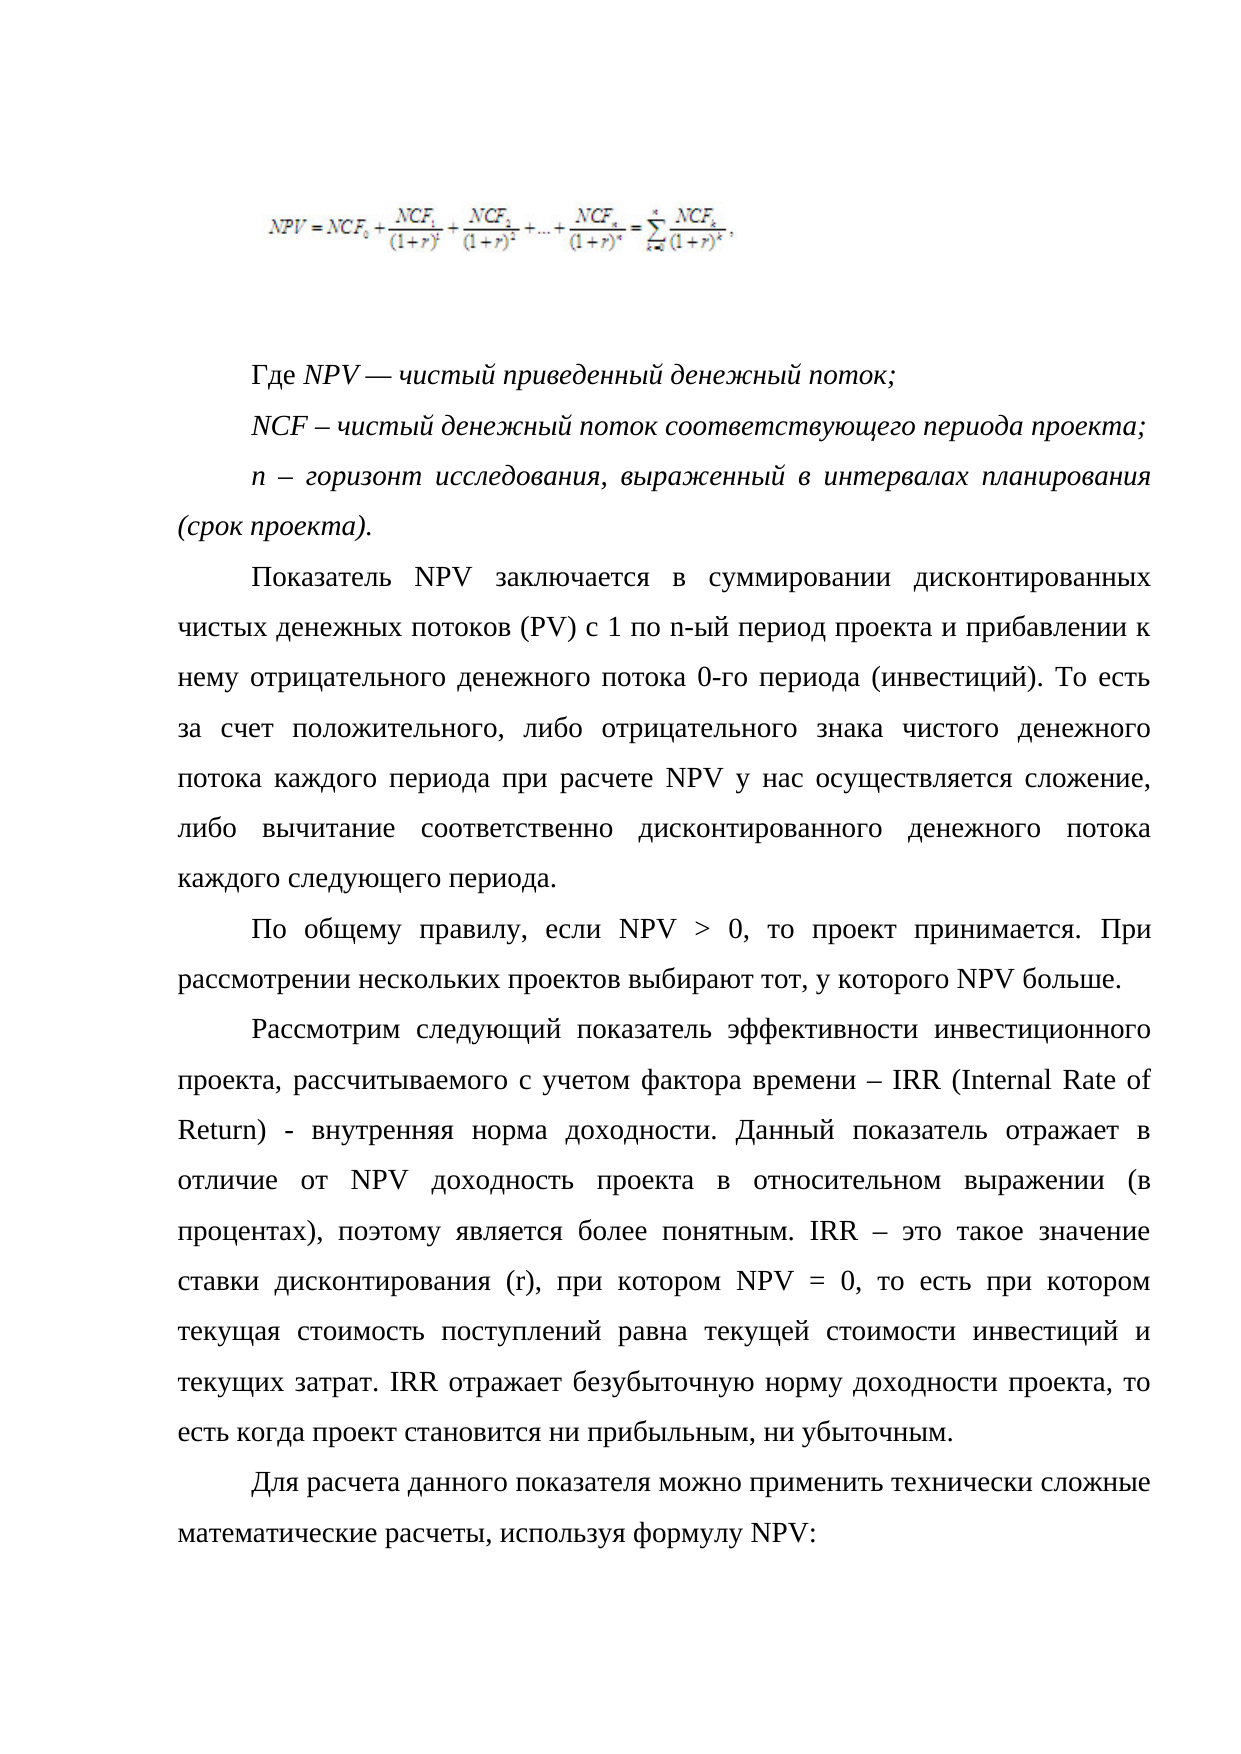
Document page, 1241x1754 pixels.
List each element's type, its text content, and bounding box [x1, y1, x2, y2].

text Для расчета данного показателя можно применить технически сложные математические расчеты, используя формулу NPV: [177, 1464, 1152, 1548]
picture [251, 177, 767, 294]
text Где NPV — чистый приведенный денежный поток; [177, 357, 1152, 391]
text n – горизонт исследования, выраженный в интервалах планирования (срок проекта). [177, 458, 1152, 542]
text Рассмотрим следующий показатель эффективности инвестиционного проекта, рассчитываемого с учетом фактора времени – IRR (Internal Rate of Return) - внутренняя норма доходности. Данный показатель отражает в отличие от NPV доходность проекта в относительном выражении (в процентах), поэтому является более понятным. IRR – это такое значение ставки дисконтирования (r), при котором NPV = 0, то есть при котором текущая стоимость поступлений равна текущей стоимости инвестиций и текущих затрат. IRR отражает безубыточную норму доходности проекта, то есть когда проект становится ни прибыльным, ни убыточным. [177, 1012, 1152, 1448]
text По общему правилу, если NPV > 0, то проект принимается. При рассмотрении нескольких проектов выбирают тот, у которого NPV больше. [177, 911, 1152, 995]
text Показатель NPV заключается в суммировании дисконтированных чистых денежных потоков (PV) c 1 по n-ый период проекта и прибавлении к нему отрицательного денежного потока 0-го периода (инвестиций). То есть за счет положительного, либо отрицательного знака чистого денежного потока каждого периода при расчете NPV у нас осуществляется сложение, либо вычитание соответственно дисконтированного денежного потока каждого следующего периода. [177, 559, 1152, 894]
text NCF – чистый денежный поток соответствующего периода проекта; [177, 408, 1152, 441]
